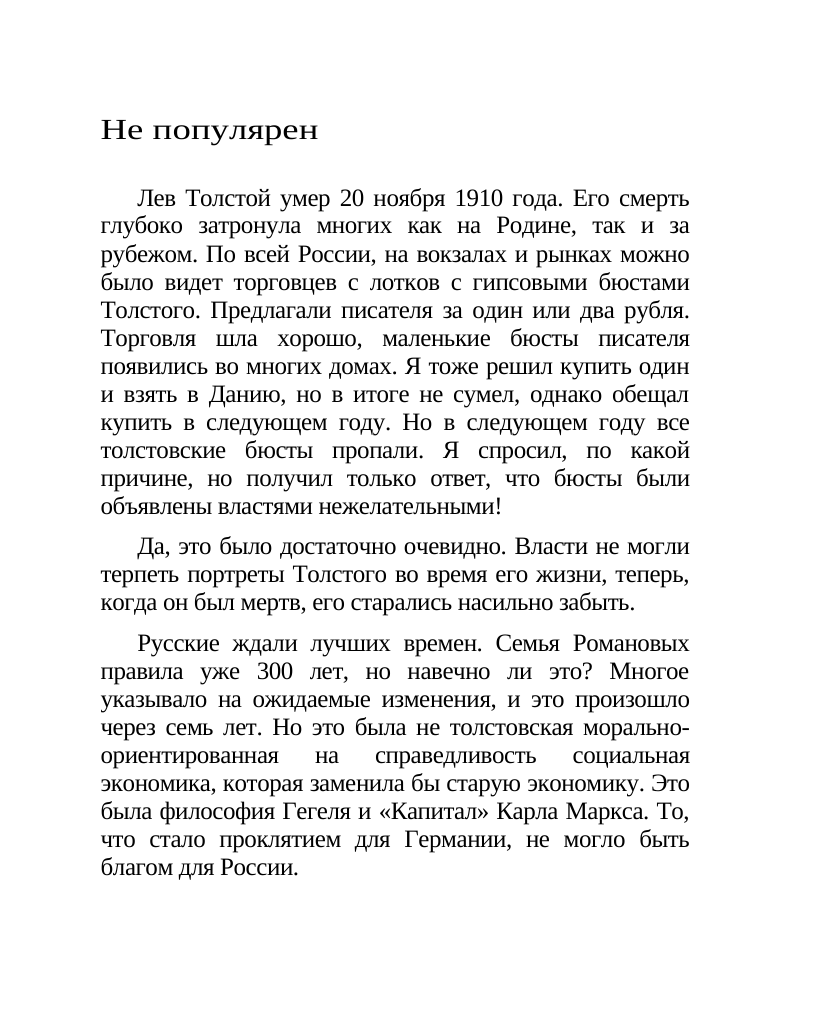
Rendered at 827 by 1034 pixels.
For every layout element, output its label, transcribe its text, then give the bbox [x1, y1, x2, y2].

text Да, это было достаточно очевидно. Власти не могли терпеть портреты Толстого во время его жизни, теперь, когда он был мертв, его старались насильно забыть. [100, 532, 690, 616]
text Русские ждали лучших времен. Семья Романовых правила уже 300 лет, но навечно ли это? Многое указывало на ожидаемые изменения, и это произошло через семь лет. Но это была не толстовская морально-ориентированная на справедливость социальная экономика, которая заменила бы старую экономику. Это была философия Гегеля и «Капитал» Карла Маркса. То, что стало проклятием для Германии, не могло быть благом для России. [100, 629, 690, 881]
text Лев Толстой умер 20 ноября 1910 года. Его смерть глубоко затронула многих как на Родине, так и за рубежом. По всей России, на вокзалах и рынках можно было видет торговцев с лотков с гипсовыми бюстами Толстого. Предлагали писателя за один или два рубля. Торговля шла хорошо, маленькие бюсты писателя появились во многих домах. Я тоже решил купить один и взять в Данию, но в итоге не сумел, однако обещал купить в следующем году. Но в следующем году все толстовские бюсты пропали. Я спросил, по какой причине, но получил только ответ, что бюсты были объявлены властями нежелательными! [100, 183, 690, 520]
text Не популярен [100, 112, 691, 146]
